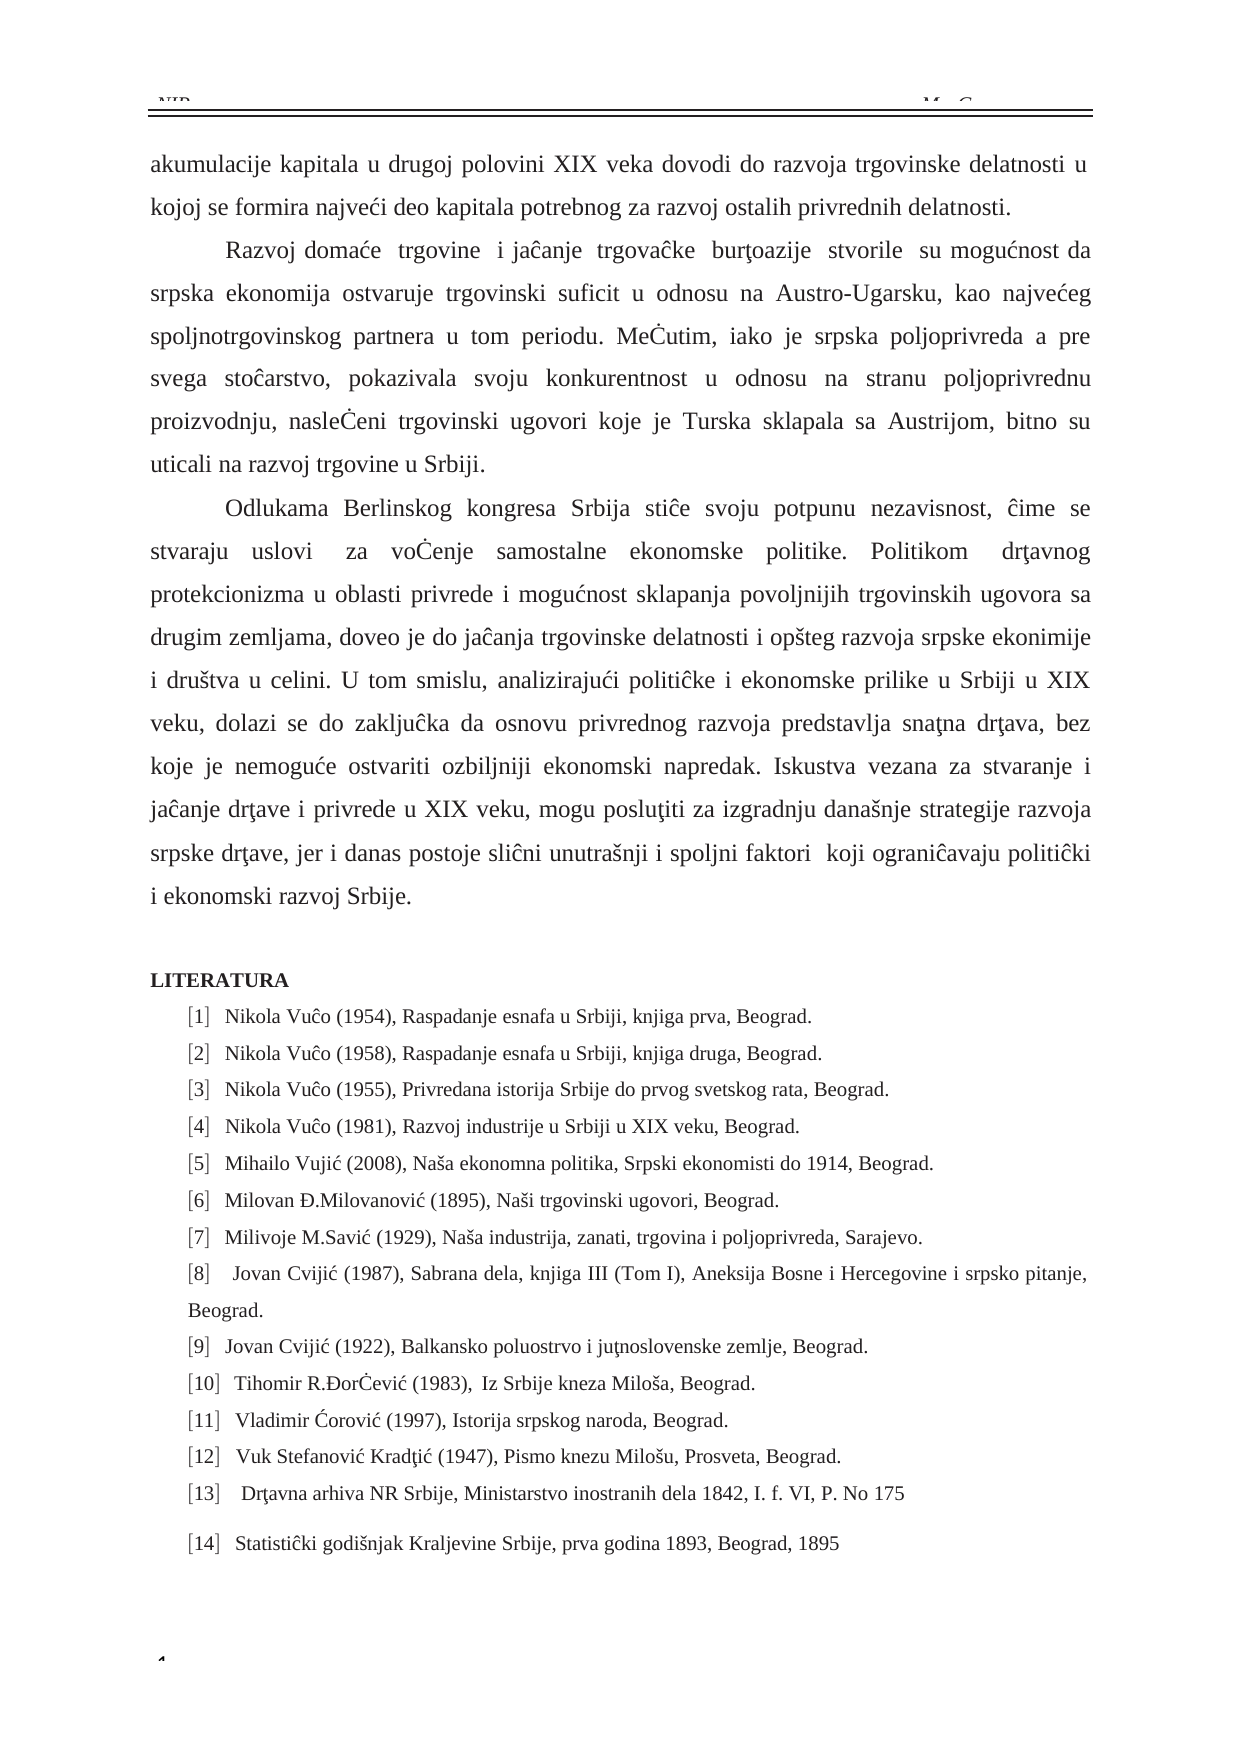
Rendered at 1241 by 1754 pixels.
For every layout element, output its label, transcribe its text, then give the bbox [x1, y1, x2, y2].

text Odlukama Berlinskog kongresa Srbija stiĉe svoju potpunu nezavisnost, ĉime se stvaraju uslovi za voĊenje samostalne ekonomske politike. Politikom drţavnog protekcionizma u oblasti privrede i mogućnost sklapanja povoljnijih trgovinskih ugovora sa drugim zemljama, doveo je do jaĉanja trgovinske delatnosti i opšteg razvoja srpske ekonimije i društva u celini. U tom smislu, analizirajući politiĉke i ekonomske prilike u Srbiji u XIX veku, dolazi se do zakljuĉka da osnovu privrednog razvoja predstavlja snaţna drţava, bez koje je nemoguće ostvariti ozbiljniji ekonomski napredak. Iskustva vezana za stvaranje i jaĉanje drţave i privrede u XIX veku, mogu posluţiti za izgradnju današnje strategije razvoja srpske drţave, jer i danas postoje sliĉni unutrašnji i spoljni faktori koji ograniĉavaju politiĉki i ekonomski razvoj Srbije. [150, 493, 1091, 909]
text 7Milivoje M.Savić (1929), Naša industrija, zanati, trgovina i poljoprivreda, Sarajevo. [188, 1224, 1105, 1249]
text 12Vuk Stefanović Kradţić (1947), Pismo knezu Milošu, Prosveta, Beograd. [188, 1444, 1105, 1468]
text 3Nikola Vuĉo (1955), Privredana istorija Srbije do prvog svetskog rata, Beograd. [188, 1077, 1105, 1101]
text 11Vladimir Ćorović (1997), Istorija srpskog naroda, Beograd. [188, 1408, 1105, 1432]
text 14Statistiĉki godišnjak Kraljevine Srbije, prva godina 1893, Beograd, 1895 [188, 1530, 1105, 1554]
text Razvoj domaće trgovine i jaĉanje trgovaĉke burţoazije stvorile su mogućnost da srpska ekonomija ostvaruje trgovinski suficit u odnosu na Austro-Ugarsku, kao najvećeg spoljnotrgovinskog partnera u tom periodu. MeĊutim, iako je srpska poljoprivreda a pre svega stoĉarstvo, pokazivala svoju konkurentnost u odnosu na stranu poljoprivrednu proizvodnju, nasleĊeni trgovinski ugovori koje je Turska sklapala sa Austrijom, bitno su uticali na razvoj trgovine u Srbiji. [150, 235, 1091, 478]
text 9Jovan Cvijić (1922), Balkansko poluostrvo i juţnoslovenske zemlje, Beograd. [188, 1334, 1105, 1358]
text kojoj se formira najveći deo kapitala potrebnog za razvoj ostalih privrednih delatnosti. [150, 192, 1105, 221]
text 1Nikola Vuĉo (1954), Raspadanje esnafa u Srbiji, knjiga prva, Beograd. [188, 1004, 1105, 1028]
text LITERATURA [150, 968, 1105, 992]
text 5Mihailo Vujić (2008), Naša ekonomna politika, Srpski ekonomisti do 1914, Beograd. [188, 1151, 1105, 1175]
text akumulacije kapitala u drugoj polovini XIX veka dovodi do razvoja trgovinske delatnosti u [150, 149, 1105, 178]
text 6Milovan Đ.Milovanović (1895), Naši trgovinski ugovori, Beograd. [188, 1188, 1105, 1212]
text 8Jovan Cvijić (1987), Sabrana dela, knjiga III (Tom I), Aneksija Bosne i Hercegovine i srpsko pitanje, [188, 1261, 1105, 1285]
text 4Nikola Vuĉo (1981), Razvoj industrije u Srbiji u XIX veku, Beograd. [188, 1114, 1105, 1138]
text Beograd. [188, 1298, 1105, 1322]
text 10Tihomir R.ĐorĊević (1983), Iz Srbije kneza Miloša, Beograd. [188, 1371, 1105, 1395]
text 13Drţavna arhiva NR Srbije, Ministarstvo inostranih dela 1842, I. f. VI, P. No 175 [188, 1481, 1105, 1505]
text 2Nikola Vuĉo (1958), Raspadanje esnafa u Srbiji, knjiga druga, Beograd. [188, 1041, 1105, 1064]
